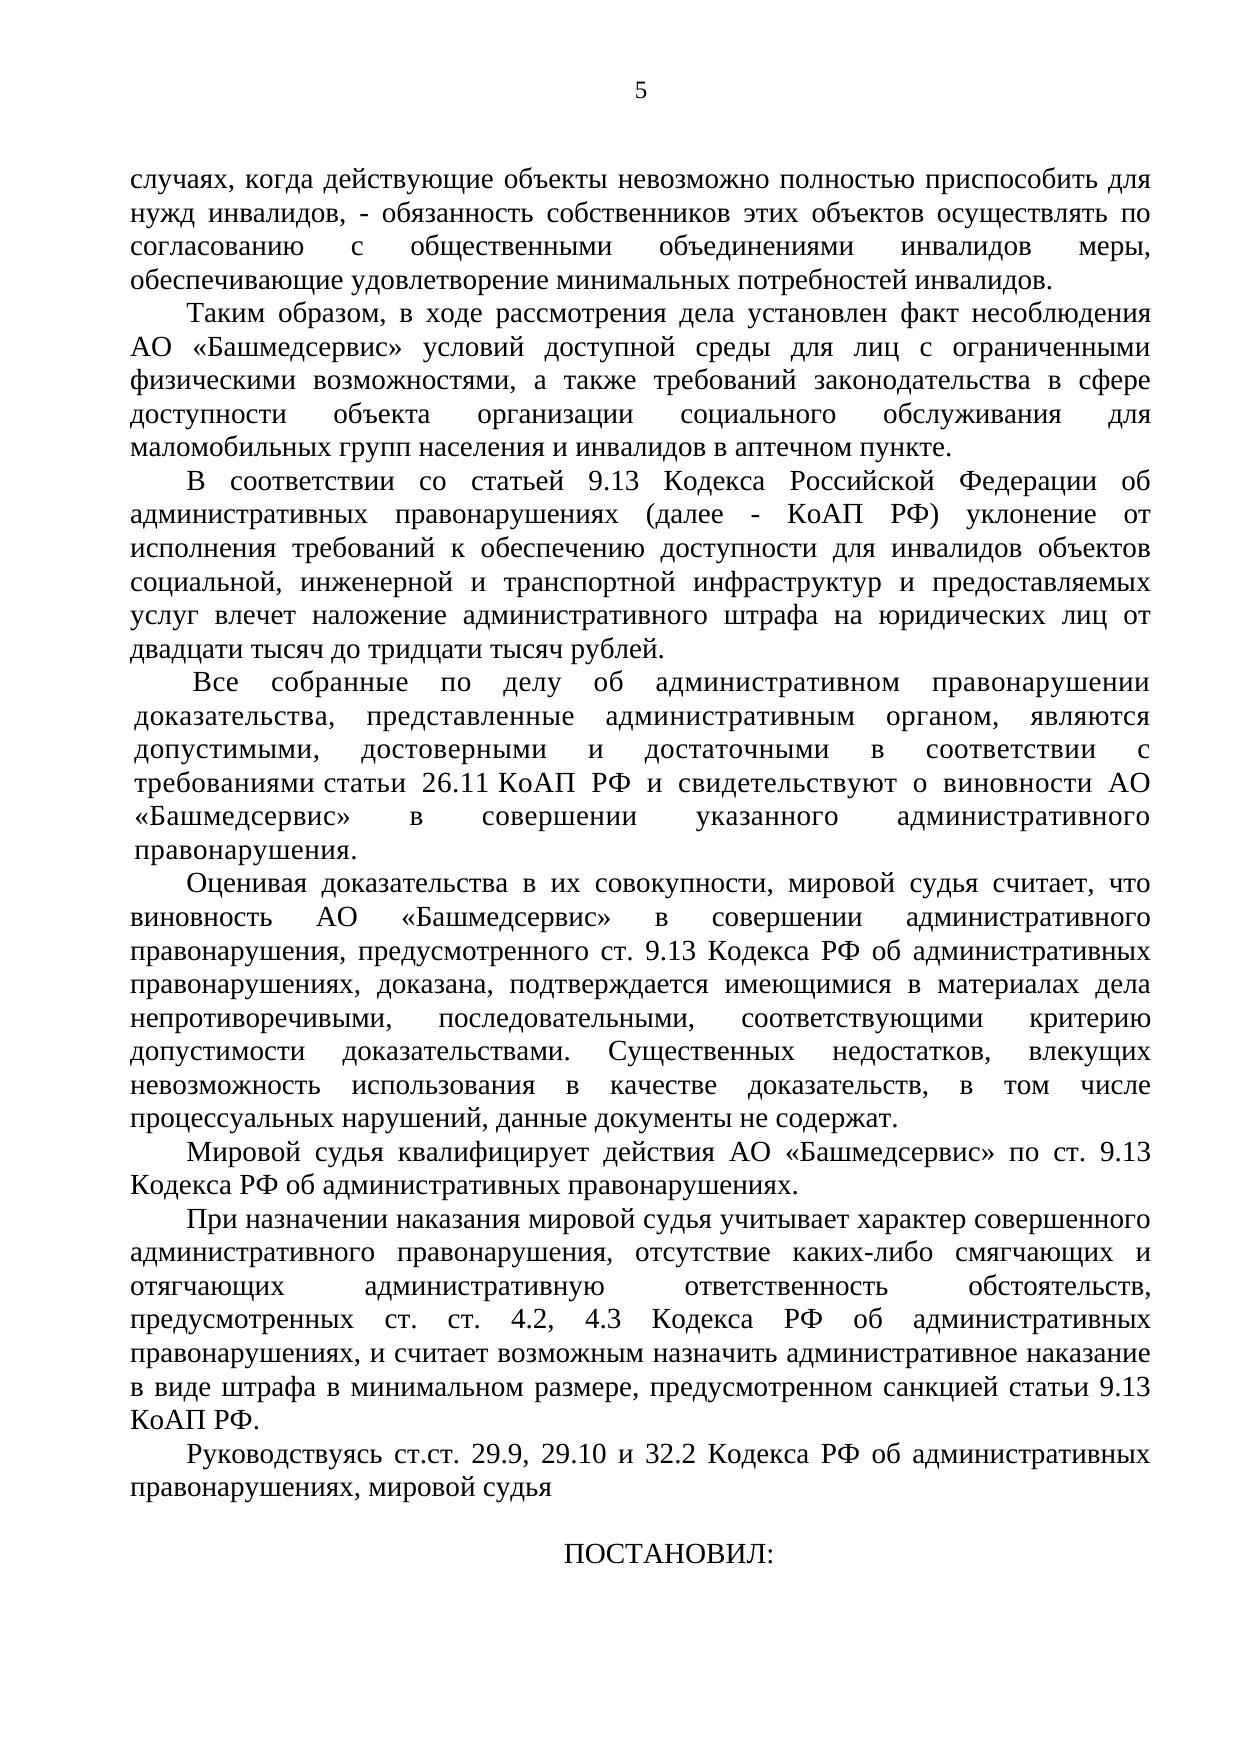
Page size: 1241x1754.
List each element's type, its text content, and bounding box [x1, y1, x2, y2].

text Руководствуясь ст.ст. 29.9, 29.10 и 32.2 Кодекса РФ об административных правонарушениях, мировой судья [130, 1436, 1152, 1503]
text ПОСТАНОВИЛ: [130, 1536, 1152, 1570]
text Мировой судья квалифицирует действия АО «Башмедсервис» по ст. 9.13 Кодекса РФ об административных правонарушениях. [130, 1134, 1152, 1201]
text Оценивая доказательства в их совокупности, мировой судья считает, что виновность АО «Башмедсервис» в совершении административного правонарушения, предусмотренного ст. 9.13 Кодекса РФ об административных правонарушениях, доказана, подтверждается имеющимися в материалах дела непротиворечивыми, последовательными, соответствующими критерию допустимости доказательствами. Существенных недостатков, влекущих невозможность использования в качестве доказательств, в том числе процессуальных нарушений, данные документы не содержат. [130, 866, 1152, 1134]
text Таким образом, в ходе рассмотрения дела установлен факт несоблюдения АО «Башмедсервис» условий доступной среды для лиц с ограниченными физическими возможностями, а также требований законодательства в сфере доступности объекта организации социального обслуживания для маломобильных групп населения и инвалидов в аптечном пункте. [130, 295, 1152, 463]
text Все собранные по делу об административном правонарушении доказательства, представленные административным органом, являются допустимыми, достоверными и достаточными в соответствии с требованиями статьи 26.11 КоАП РФ и свидетельствуют о виновности АО «Башмедсервис» в совершении указанного административного правонарушения. [134, 664, 1152, 866]
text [130, 161, 1152, 295]
text В соответствии со статьей 9.13 Кодекса Российской Федерации об административных правонарушениях (далее - КоАП РФ) уклонение от исполнения требований к обеспечению доступности для инвалидов объектов социальной, инженерной и транспортной инфраструктур и предоставляемых услуг влечет наложение административного штрафа на юридических лиц от двадцати тысяч до тридцати тысяч рублей. [130, 463, 1152, 664]
text При назначении наказания мировой судья учитывает характер совершенного административного правонарушения, отсутствие каких-либо смягчающих и отягчающих административную ответственность обстоятельств, предусмотренных ст. ст. 4.2, 4.3 Кодекса РФ об административных правонарушениях, и считает возможным назначить административное наказание в виде штрафа в минимальном размере, предусмотренном санкцией статьи 9.13 КоАП РФ. [130, 1201, 1152, 1436]
